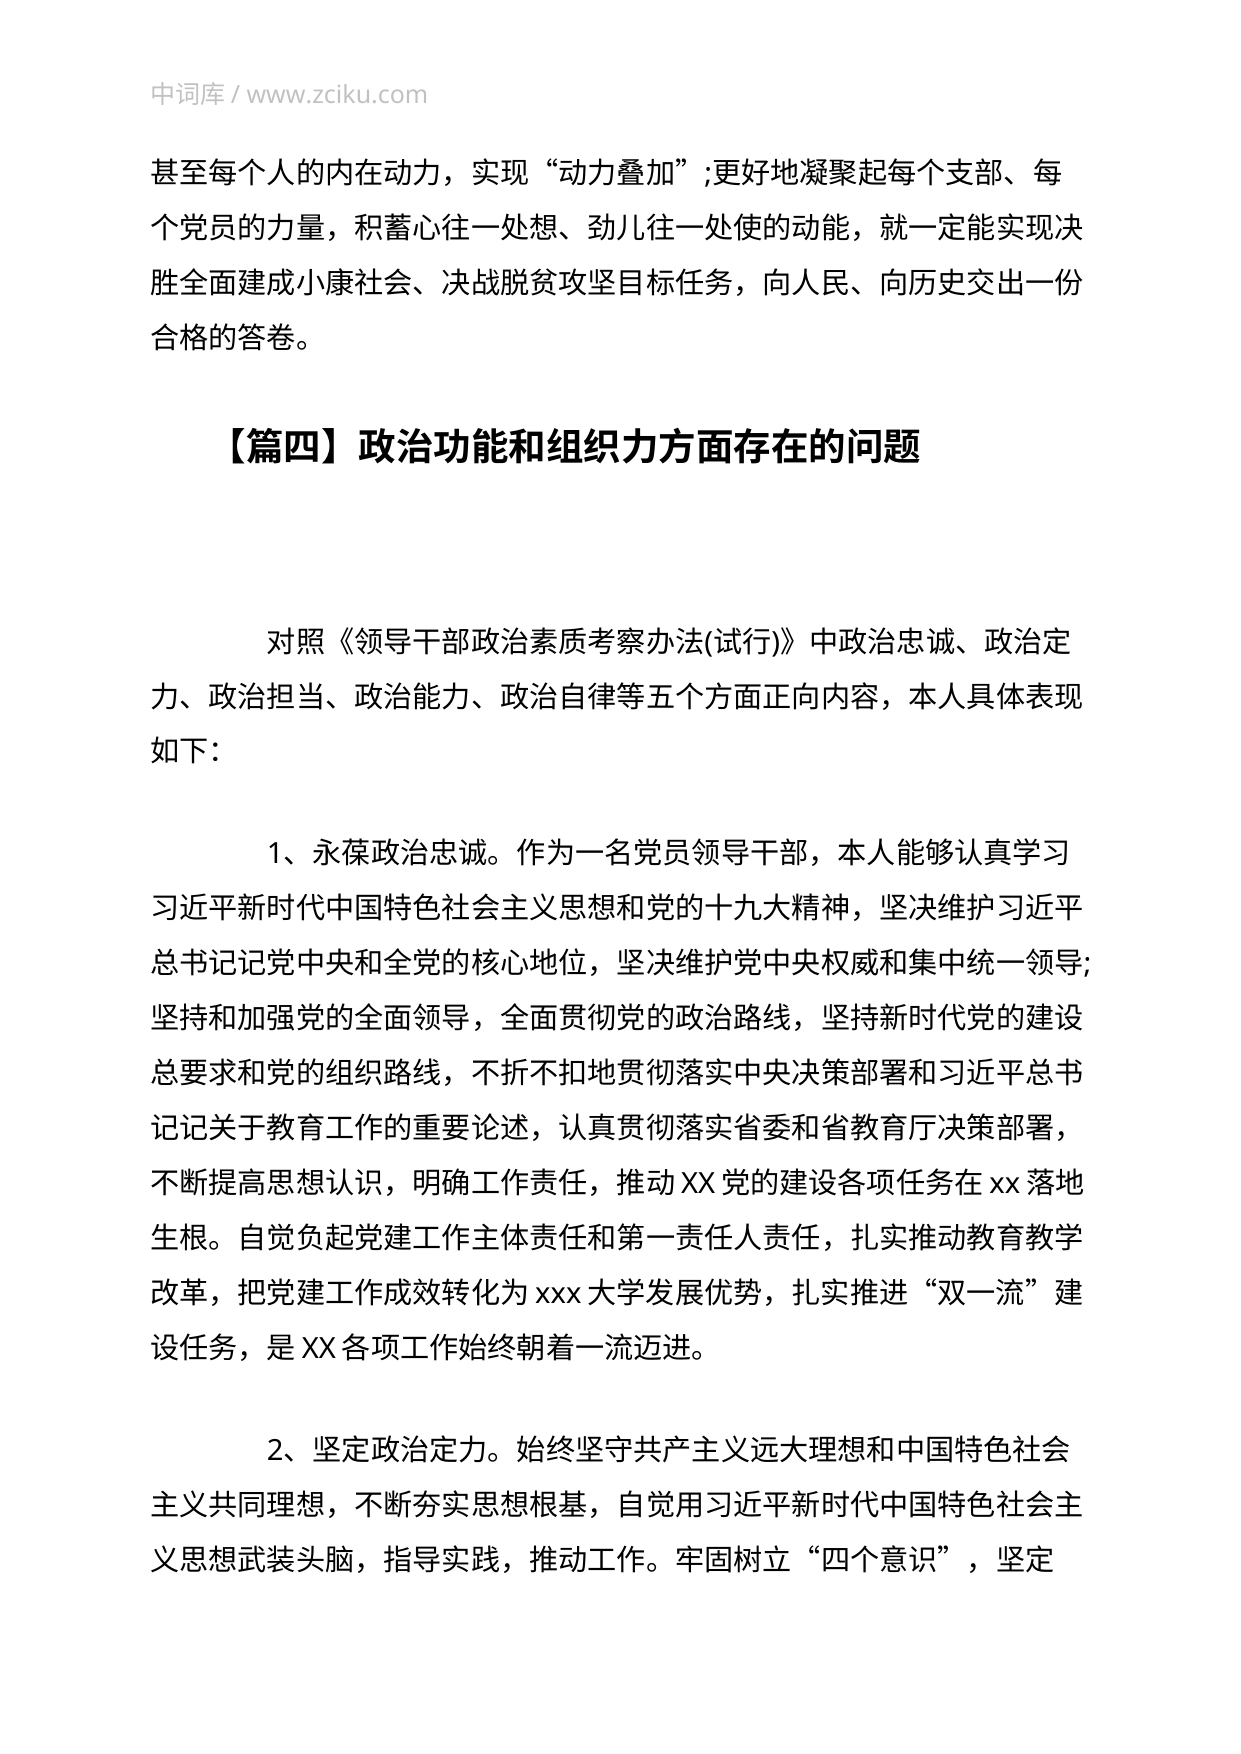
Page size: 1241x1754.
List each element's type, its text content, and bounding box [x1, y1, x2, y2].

text 1、永葆政治忠诚。作为一名党员领导干部，本人能够认真学习习近平新时代中国特色社会主义思想和党的十九大精神，坚决维护习近平总书记记党中央和全党的核心地位，坚决维护党中央权威和集中统一领导;坚持和加强党的全面领导，全面贯彻党的政治路线，坚持新时代党的建设总要求和党的组织路线，不折不扣地贯彻落实中央决策部署和习近平总书记记关于教育工作的重要论述，认真贯彻落实省委和省教育厅决策部署，不断提高思想认识，明确工作责任，推动XX党的建设各项任务在xx落地生根。自觉负起党建工作主体责任和第一责任人责任，扎实推动教育教学改革，把党建工作成效转化为xxx大学发展优势，扎实推进“双一流”建设任务，是XX各项工作始终朝着一流迈进。 [150, 830, 1090, 1367]
text 对照《领导干部政治素质考察办法(试行)》中政治忠诚、政治定力、政治担当、政治能力、政治自律等五个方面正向内容，本人具体表现如下： [150, 618, 1090, 770]
text 【篇四】政治功能和组织力方面存在的问题 [150, 417, 1090, 471]
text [150, 1426, 1090, 1578]
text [150, 150, 1090, 357]
